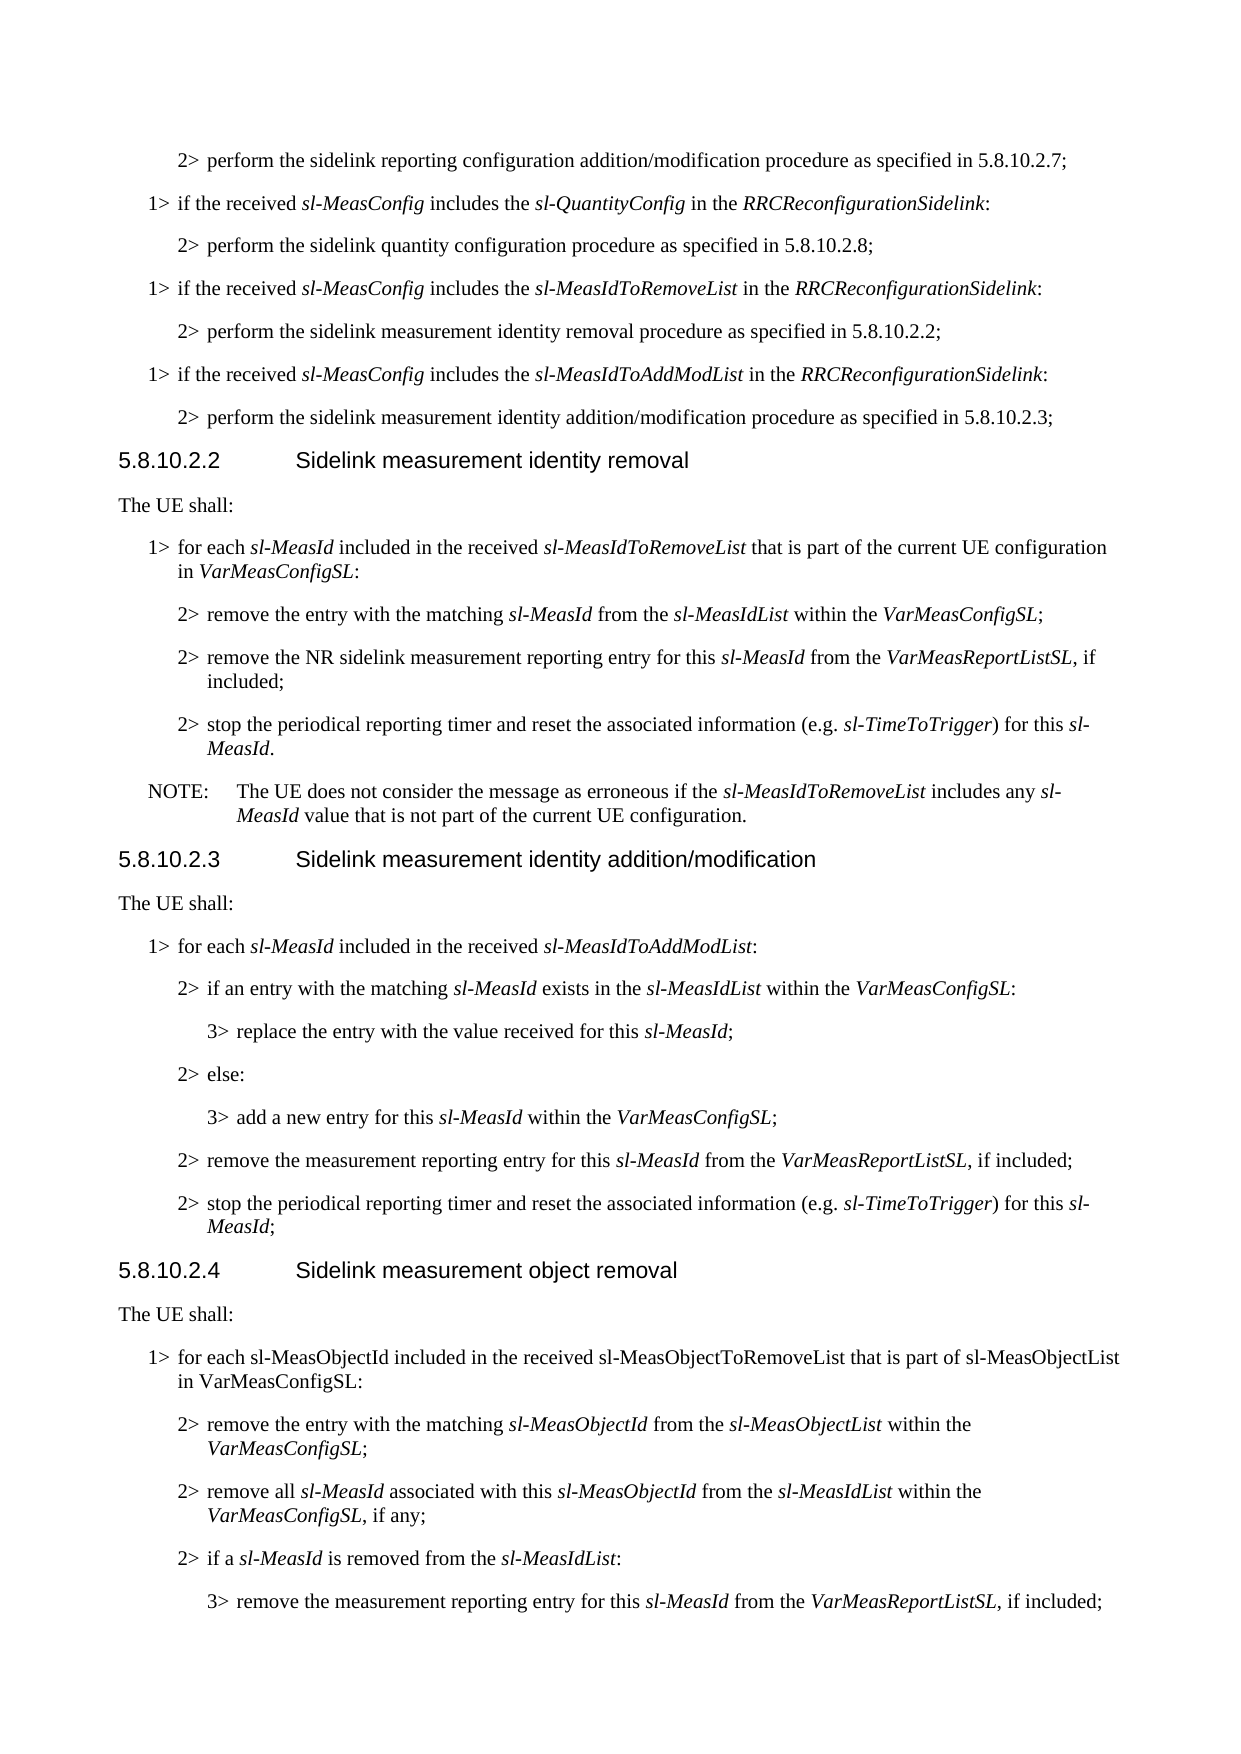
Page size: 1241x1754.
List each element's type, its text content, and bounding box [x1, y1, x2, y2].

text 2> else: [177, 1062, 1122, 1086]
text 1> if the received sl-MeasConfig includes the sl-MeasIdToAddModList in the RRCReconfigurationSidelink: [148, 362, 1122, 386]
text 2> remove the entry with the matching sl-MeasObjectId from the sl-MeasObjectList within the VarMeasConfigSL; [177, 1412, 1122, 1460]
text 2> remove all sl-MeasId associated with this sl-MeasObjectId from the sl-MeasIdList within the VarMeasConfigSL, if any; [177, 1479, 1122, 1527]
text The UE shall: [118, 891, 1122, 915]
text 5.8.10.2.3 Sidelink measurement identity addition/modification [118, 846, 1122, 872]
text 5.8.10.2.2 Sidelink measurement identity removal [118, 447, 1122, 474]
text 2> stop the periodical reporting timer and reset the associated information (e.g. sl-TimeToTrigger) for this sl-MeasId. [177, 712, 1122, 760]
text NOTE: The UE does not consider the message as erroneous if the sl-MeasIdToRemoveList includes any sl-MeasId value that is not part of the current UE configuration. [148, 779, 1122, 827]
text 2> remove the measurement reporting entry for this sl-MeasId from the VarMeasReportListSL, if included; [177, 1148, 1122, 1172]
text 1> if the received sl-MeasConfig includes the sl-MeasIdToRemoveList in the RRCReconfigurationSidelink: [148, 276, 1122, 300]
text 1> for each sl-MeasObjectId included in the received sl-MeasObjectToRemoveList that is part of sl-MeasObjectList in VarMeasConfigSL: [148, 1345, 1122, 1393]
text 2> perform the sidelink reporting configuration addition/modification procedure as specified in 5.8.10.2.7; [177, 148, 1122, 172]
text 2> if a sl-MeasId is removed from the sl-MeasIdList: [177, 1546, 1122, 1570]
text 2> stop the periodical reporting timer and reset the associated information (e.g. sl-TimeToTrigger) for this sl-MeasId; [177, 1190, 1122, 1238]
text 3> replace the entry with the value received for this sl-MeasId; [207, 1019, 1122, 1043]
text 2> perform the sidelink quantity configuration procedure as specified in 5.8.10.2.8; [177, 233, 1122, 257]
text The UE shall: [118, 1302, 1122, 1326]
text 2> if an entry with the matching sl-MeasId exists in the sl-MeasIdList within the VarMeasConfigSL: [177, 976, 1122, 1000]
text 2> remove the NR sidelink measurement reporting entry for this sl-MeasId from the VarMeasReportListSL, if included; [177, 645, 1122, 693]
text 5.8.10.2.4 Sidelink measurement object removal [118, 1257, 1122, 1284]
text The UE shall: [118, 492, 1122, 517]
text 1> if the received sl-MeasConfig includes the sl-QuantityConfig in the RRCReconfigurationSidelink: [148, 191, 1122, 214]
text 2> remove the entry with the matching sl-MeasId from the sl-MeasIdList within the VarMeasConfigSL; [177, 602, 1122, 626]
text 3> add a new entry for this sl-MeasId within the VarMeasConfigSL; [207, 1105, 1122, 1129]
text 1> for each sl-MeasId included in the received sl-MeasIdToAddModList: [148, 933, 1122, 958]
text 2> perform the sidelink measurement identity removal procedure as specified in 5.8.10.2.2; [177, 319, 1122, 343]
text 1> for each sl-MeasId included in the received sl-MeasIdToRemoveList that is part of the current UE configuration in VarMeasConfigSL: [148, 535, 1122, 583]
text 3> remove the measurement reporting entry for this sl-MeasId from the VarMeasReportListSL, if included; [207, 1589, 1122, 1613]
text 2> perform the sidelink measurement identity addition/modification procedure as specified in 5.8.10.2.3; [177, 404, 1122, 429]
